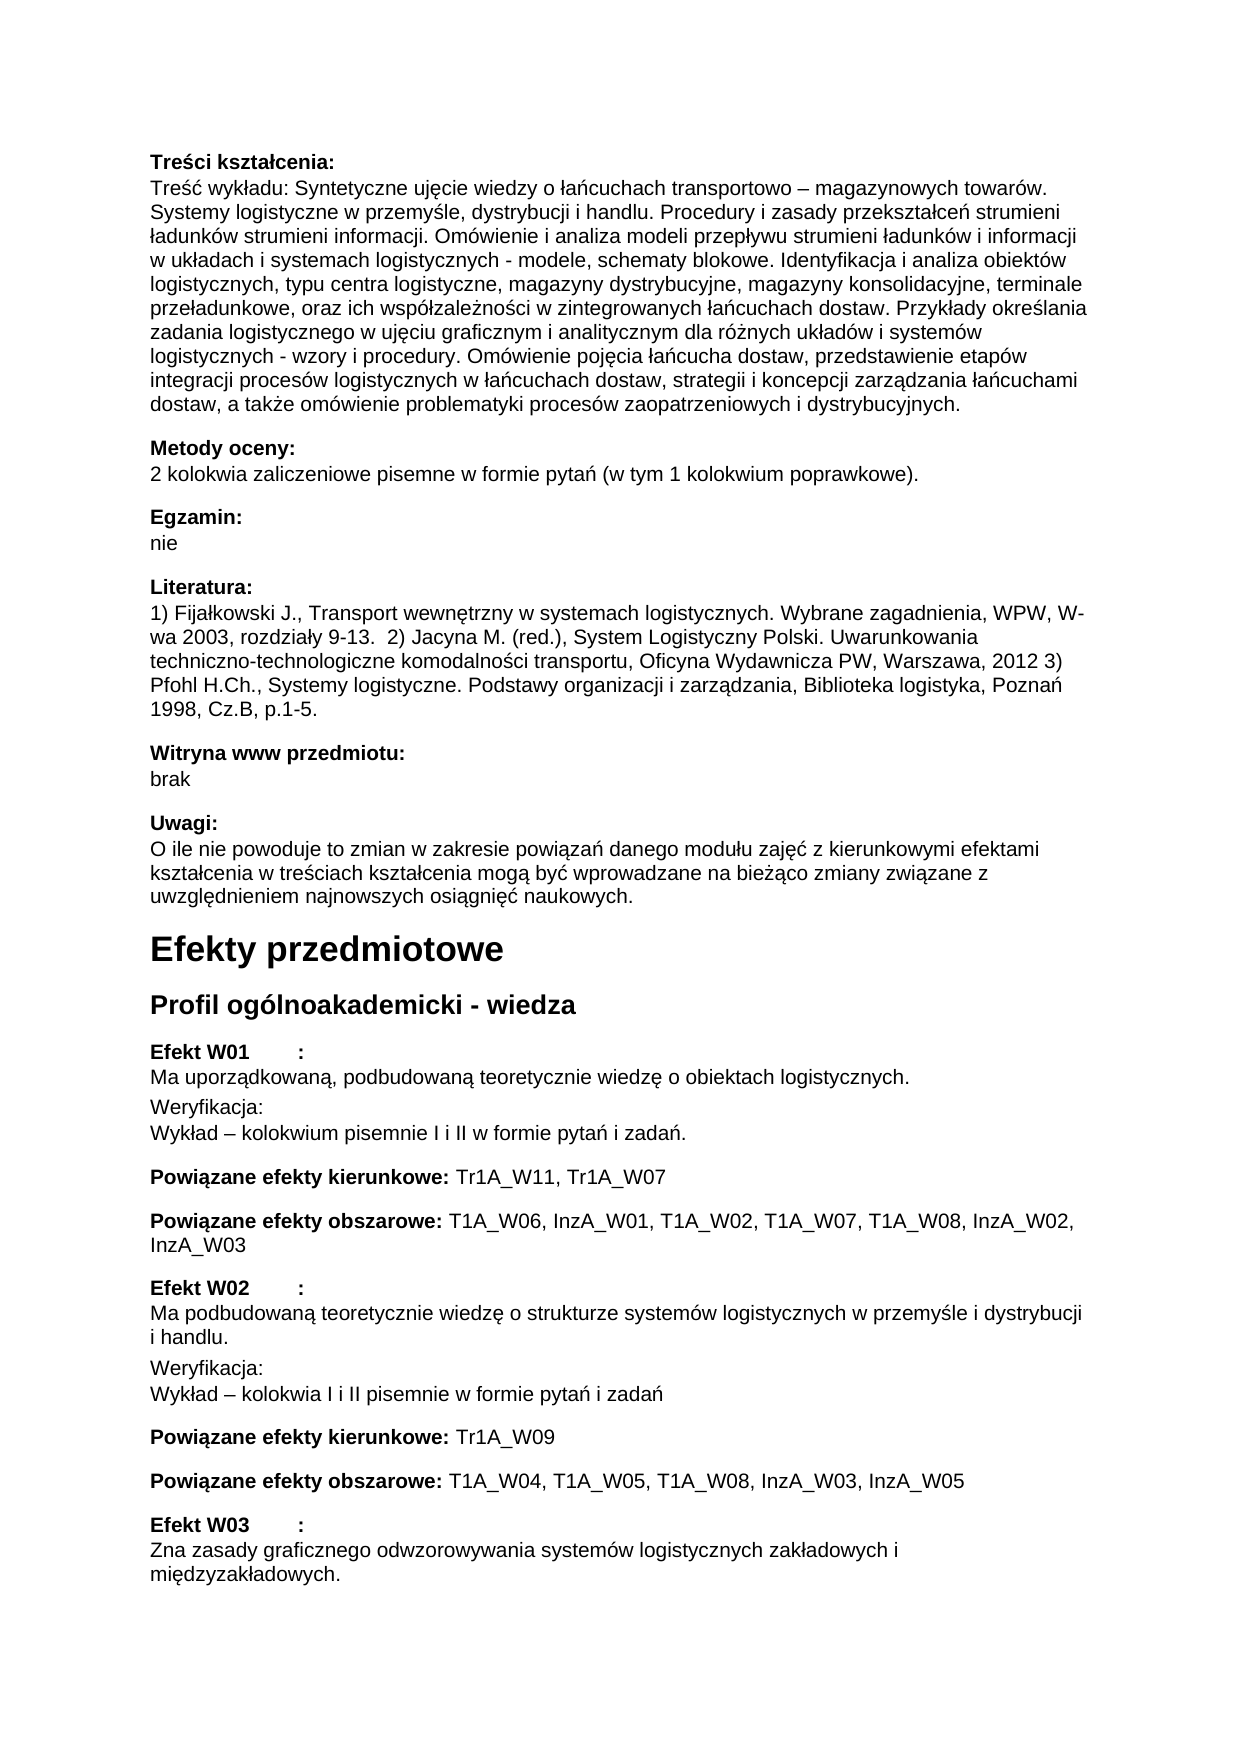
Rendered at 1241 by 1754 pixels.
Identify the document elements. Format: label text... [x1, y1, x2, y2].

text nie [150, 531, 1090, 555]
text Treści kształcenia: [150, 150, 1090, 174]
text Wykład – kolokwia I i II pisemnie w formie pytań i zadań [150, 1381, 1090, 1405]
text Wykład – kolokwium pisemnie I i II w formie pytań i zadań. [150, 1121, 1090, 1145]
text Weryfikacja: [150, 1095, 1090, 1119]
subtitle Efekty przedmiotowe [150, 928, 1090, 969]
text Treść wykładu: Syntetyczne ujęcie wiedzy o łańcuchach transportowo – magazynowych towarów. Systemy logistyczne w przemyśle, dystrybucji i handlu. Procedury i zasady przekształceń strumieni ładunków strumieni informacji. Omówienie i analiza modeli przepływu strumieni ładunków i informacji w układach i systemach logistycznych - modele, schematy blokowe. Identyfikacja i analiza obiektów logistycznych, typu centra logistyczne, magazyny dystrybucyjne, magazyny konsolidacyjne, terminale przeładunkowe, oraz ich współzależności w zintegrowanych łańcuchach dostaw. Przykłady określania zadania logistycznego w ujęciu graficznym i analitycznym dla różnych układów i systemów logistycznych - wzory i procedury. Omówienie pojęcia łańcucha dostaw, przedstawienie etapów integracji procesów logistycznych w łańcuchach dostaw, strategii i koncepcji zarządzania łańcuchami dostaw, a także omówienie problematyki procesów zaopatrzeniowych i dystrybucyjnych. [150, 176, 1090, 416]
text Powiązane efekty kierunkowe: Tr1A_W09 [150, 1425, 1090, 1449]
text 2 kolokwia zaliczeniowe pisemne w formie pytań (w tym 1 kolokwium poprawkowe). [150, 461, 1090, 485]
text Ma uporządkowaną, podbudowaną teoretycznie wiedzę o obiektach logistycznych. [150, 1065, 1090, 1089]
subtitle Profil ogólnoakademicki - wiedza [150, 989, 1090, 1020]
text Efekt W03 : [150, 1513, 1090, 1537]
text Efekt W02 : [150, 1276, 1090, 1300]
text Powiązane efekty obszarowe: T1A_W04, T1A_W05, T1A_W08, InzA_W03, InzA_W05 [150, 1469, 1090, 1493]
text Witryna www przedmiotu: [150, 741, 1090, 764]
text Uwagi: [150, 810, 1090, 834]
text Zna zasady graficznego odwzorowywania systemów logistycznych zakładowych i międzyzakładowych. [150, 1538, 1090, 1586]
text Powiązane efekty kierunkowe: Tr1A_W11, Tr1A_W07 [150, 1165, 1090, 1189]
text Egzamin: [150, 505, 1090, 529]
text O ile nie powoduje to zmian w zakresie powiązań danego modułu zajęć z kierunkowymi efektami kształcenia w treściach kształcenia mogą być wprowadzane na bieżąco zmiany związane z uwzględnieniem najnowszych osiągnięć naukowych. [150, 836, 1090, 908]
text Powiązane efekty obszarowe: T1A_W06, InzA_W01, T1A_W02, T1A_W07, T1A_W08, InzA_W02, InzA_W03 [150, 1208, 1090, 1256]
text 1) Fijałkowski J., Transport wewnętrzny w systemach logistycznych. Wybrane zagadnienia, WPW, W-wa 2003, rozdziały 9-13. 2) Jacyna M. (red.), System Logistyczny Polski. Uwarunkowania techniczno-technologiczne komodalności transportu, Oficyna Wydawnicza PW, Warszawa, 2012 3) Pfohl H.Ch., Systemy logistyczne. Podstawy organizacji i zarządzania, Biblioteka logistyka, Poznań 1998, Cz.B, p.1-5. [150, 601, 1090, 721]
text Literatura: [150, 575, 1090, 599]
text Metody oceny: [150, 435, 1090, 459]
text Weryfikacja: [150, 1355, 1090, 1379]
text brak [150, 767, 1090, 791]
text Ma podbudowaną teoretycznie wiedzę o strukturze systemów logistycznych w przemyśle i dystrybucji i handlu. [150, 1301, 1090, 1349]
text Efekt W01 : [150, 1040, 1090, 1064]
